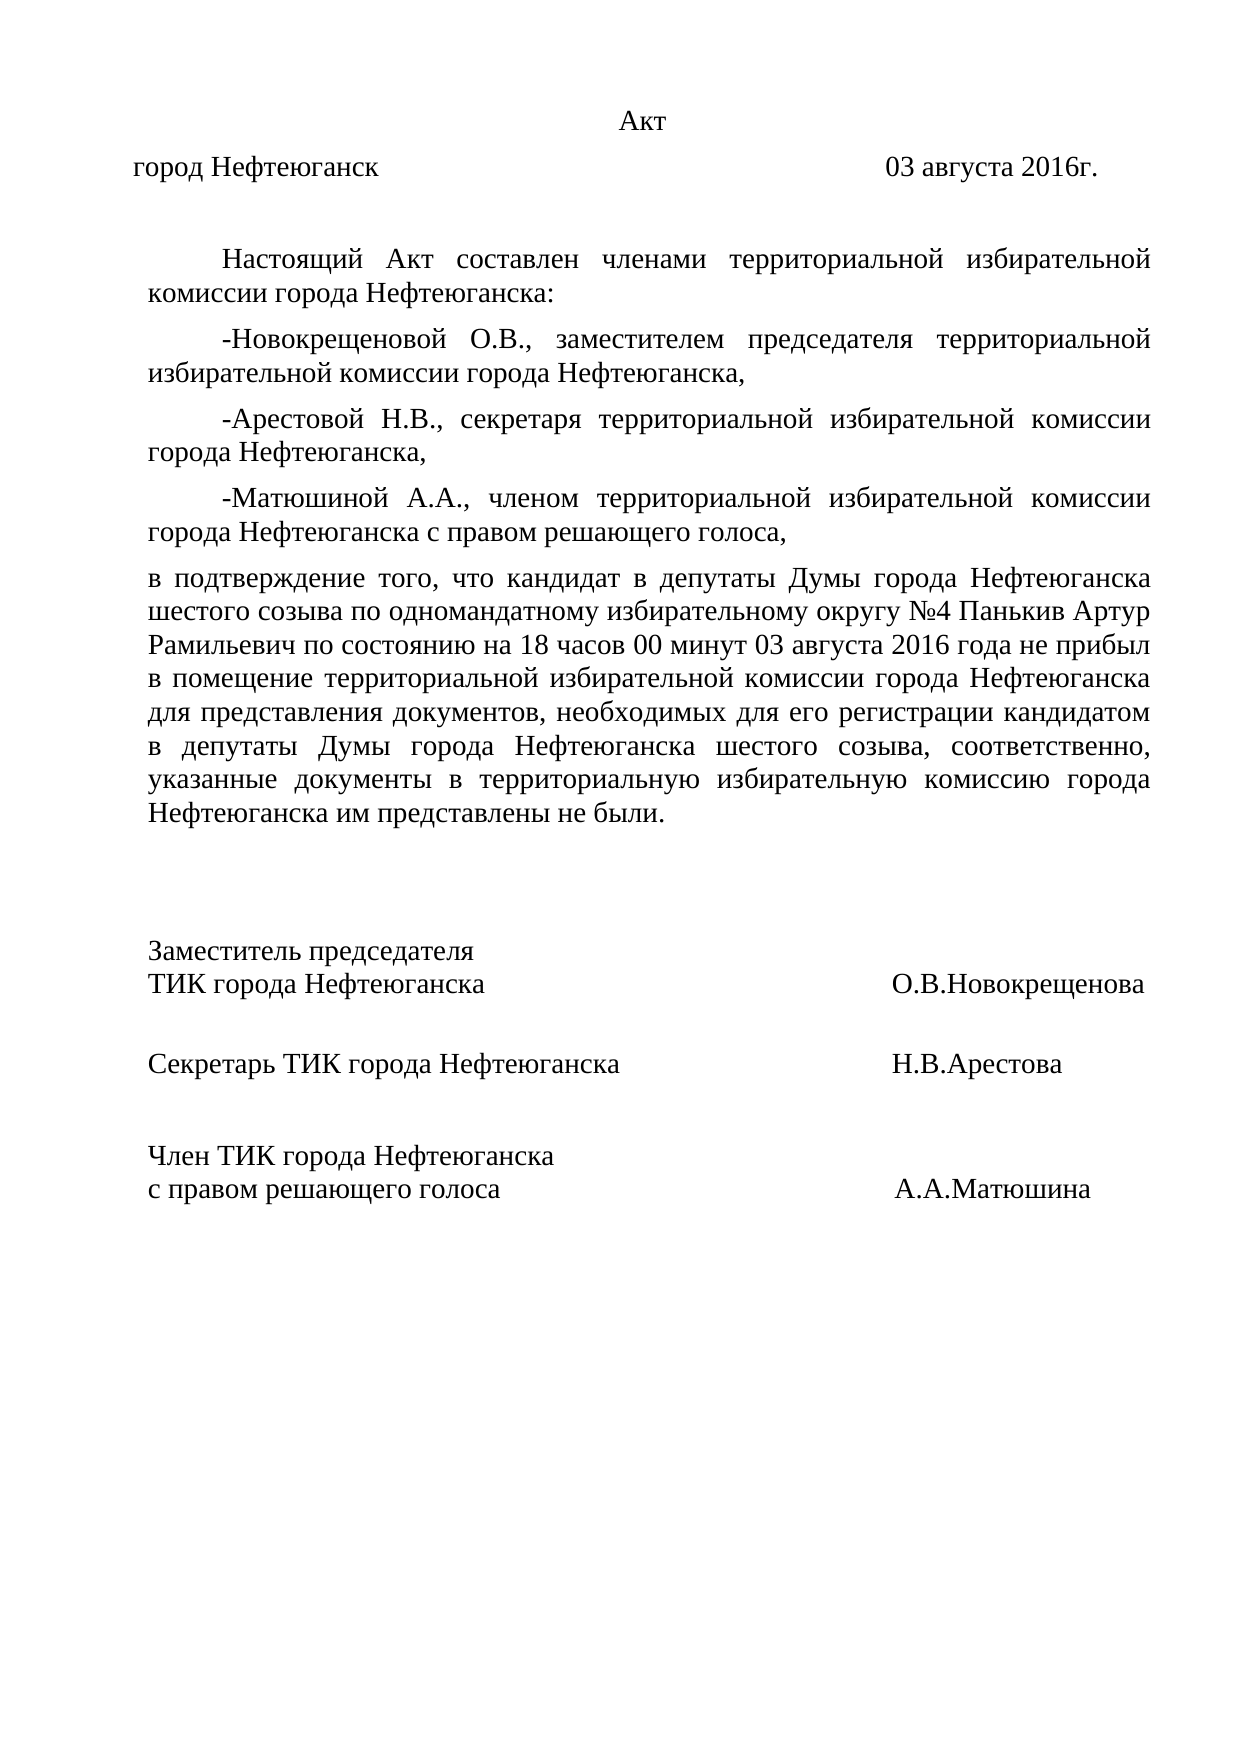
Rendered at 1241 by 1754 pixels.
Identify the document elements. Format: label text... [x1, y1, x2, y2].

text Заместитель председателя [148, 933, 1152, 966]
text в подтверждение того, что кандидат в депутаты Думы города Нефтеюганска шестого созыва по одномандатному избирательному округу №4 Панькив Артур Рамильевич по состоянию на 18 часов 00 минут 03 августа 2016 года не прибыл в помещение территориальной избирательной комиссии города Нефтеюганска для представления документов, необходимых для его регистрации кандидатом в депутаты Думы города Нефтеюганска шестого созыва, соответственно, указанные документы в территориальную избирательную комиссию города Нефтеюганска им представлены не были. [148, 560, 1152, 828]
text -Арестовой Н.В., секретаря территориальной избирательной комиссии города Нефтеюганска, [148, 401, 1152, 468]
text Настоящий Акт составлен членами территориальной избирательной комиссии города Нефтеюганска: [148, 242, 1152, 309]
text Секретарь ТИК города Нефтеюганска Н.В.Арестова [148, 1046, 1152, 1079]
text -Матюшиной А.А., членом территориальной избирательной комиссии города Нефтеюганска с правом решающего голоса, [148, 480, 1152, 547]
text Член ТИК города Нефтеюганска [148, 1138, 1152, 1172]
text -Новокрещеновой О.В., заместителем председателя территориальной избирательной комиссии города Нефтеюганска, [148, 321, 1152, 388]
text Акт [133, 103, 1152, 137]
text ТИК города Нефтеюганска О.В.Новокрещенова [148, 966, 1152, 1000]
text город Нефтеюганск 03 августа 2016г. [133, 149, 1152, 183]
text с правом решающего голоса А.А.Матюшина [148, 1172, 1152, 1205]
